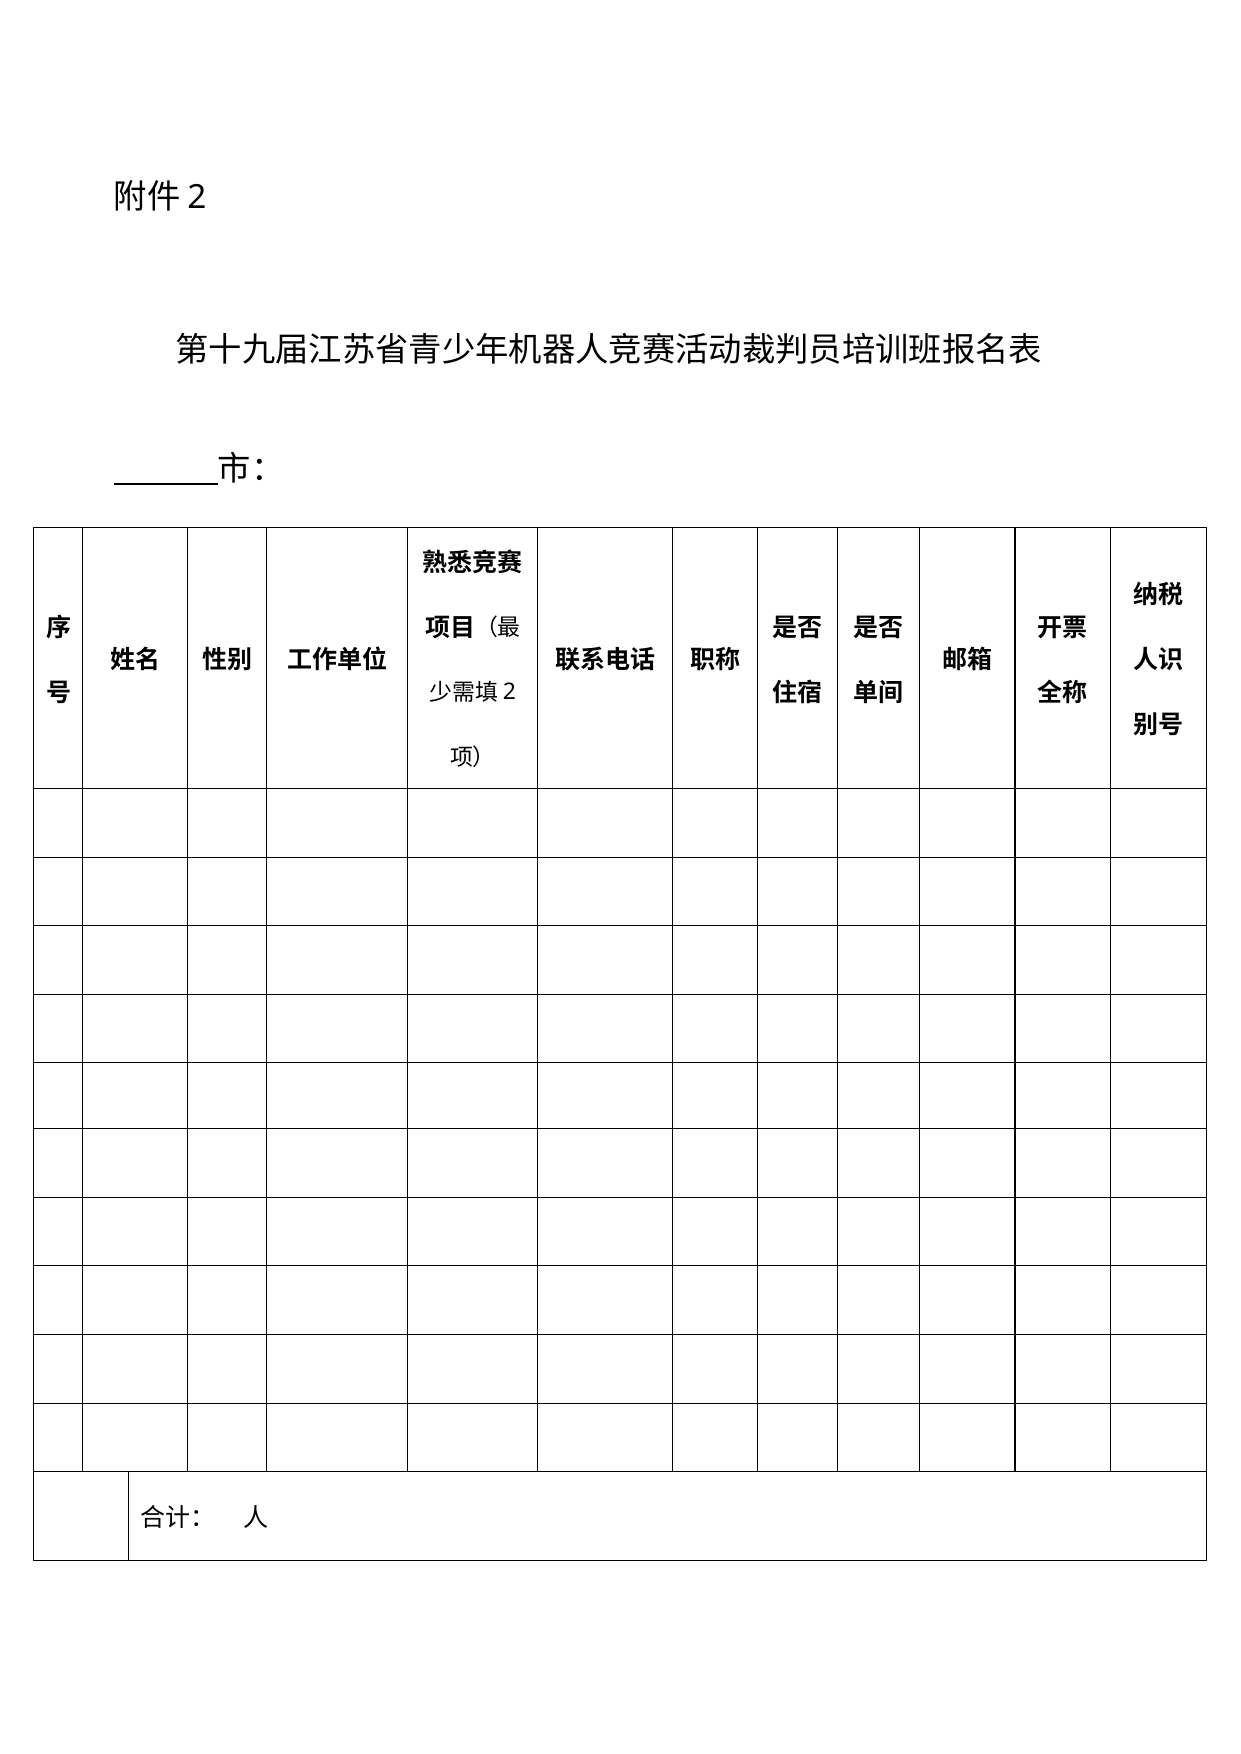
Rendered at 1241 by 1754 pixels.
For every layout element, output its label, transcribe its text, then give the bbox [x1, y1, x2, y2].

table_cell [920, 789, 1014, 857]
table_cell [1016, 1198, 1110, 1265]
table_cell [920, 926, 1014, 994]
table_header 是否单间 [838, 528, 919, 788]
table_cell [188, 1063, 266, 1128]
table_cell 合计： 人 [129, 1472, 1206, 1560]
table_cell [838, 858, 919, 925]
table_cell [838, 1266, 919, 1334]
table_cell [1111, 1198, 1206, 1265]
table_cell [1016, 1129, 1110, 1197]
table_cell [34, 858, 82, 925]
table_cell [1111, 1063, 1206, 1128]
table_cell [673, 1266, 757, 1334]
text 第十九届江苏省青少年机器人竞赛活动裁判员培训班报名表 [114, 315, 1103, 380]
table_cell [538, 858, 672, 925]
table_cell [188, 789, 266, 857]
table_cell [1111, 858, 1206, 925]
table_header 开票全称 [1016, 528, 1110, 788]
table_cell [34, 1198, 82, 1265]
table_cell [920, 1335, 1014, 1402]
table_header 性别 [188, 528, 266, 788]
table_cell [1111, 1266, 1206, 1334]
table_cell [34, 1472, 128, 1560]
table_cell [673, 1404, 757, 1471]
table_cell [34, 1404, 82, 1471]
table_cell [920, 858, 1014, 925]
table_header 序号 [34, 528, 82, 788]
table_cell [673, 789, 757, 857]
table_cell [408, 1266, 537, 1334]
table_cell [34, 789, 82, 857]
table_cell [408, 1198, 537, 1265]
table_cell [673, 858, 757, 925]
table_cell [267, 1404, 407, 1471]
table_header 邮箱 [920, 528, 1014, 788]
table_cell [538, 1266, 672, 1334]
table_cell [838, 1063, 919, 1128]
table_cell [408, 1129, 537, 1197]
table_cell [1111, 995, 1206, 1062]
table_cell [267, 1198, 407, 1265]
table_cell [1016, 1335, 1110, 1402]
table_cell [758, 1266, 837, 1334]
table_cell [673, 995, 757, 1062]
text 附件2 [114, 162, 1053, 227]
table_cell [83, 789, 187, 857]
table_cell [838, 789, 919, 857]
table_cell [673, 1198, 757, 1265]
table_cell [673, 1063, 757, 1128]
table_cell [758, 789, 837, 857]
table_cell [34, 1129, 82, 1197]
table_header 联系电话 [538, 528, 672, 788]
table_cell [188, 995, 266, 1062]
table_header 熟悉竞赛项目（最少需填2项） [408, 528, 537, 788]
table_cell [83, 1129, 187, 1197]
table_cell [1016, 858, 1110, 925]
table_cell [1016, 1404, 1110, 1471]
table_cell [267, 1129, 407, 1197]
table_cell [1016, 926, 1110, 994]
table_cell [838, 926, 919, 994]
table_header 工作单位 [267, 528, 407, 788]
table_cell [188, 858, 266, 925]
table_cell [408, 1063, 537, 1128]
table_cell [267, 858, 407, 925]
table_cell [673, 1129, 757, 1197]
table_header 纳税人识别号 [1111, 528, 1206, 788]
table_cell [34, 1335, 82, 1402]
table_cell [920, 995, 1014, 1062]
table_cell [188, 1404, 266, 1471]
table_cell [758, 1335, 837, 1402]
table_cell [838, 995, 919, 1062]
table_cell [188, 926, 266, 994]
table_cell [83, 926, 187, 994]
table_cell [538, 995, 672, 1062]
table_cell [838, 1129, 919, 1197]
table_cell [838, 1335, 919, 1402]
table_cell [267, 1335, 407, 1402]
table_cell [920, 1266, 1014, 1334]
table_cell [758, 858, 837, 925]
table_cell [758, 1063, 837, 1128]
table_cell [758, 1404, 837, 1471]
table_cell [267, 926, 407, 994]
table_cell [920, 1129, 1014, 1197]
table_cell [538, 1129, 672, 1197]
table_cell [408, 926, 537, 994]
table_cell [267, 1266, 407, 1334]
table_cell [920, 1404, 1014, 1471]
table_cell [408, 858, 537, 925]
table_cell [758, 995, 837, 1062]
table_cell [1016, 995, 1110, 1062]
table_cell [758, 1198, 837, 1265]
table_cell [1111, 1129, 1206, 1197]
table_cell [1016, 1266, 1110, 1334]
table_cell [1111, 926, 1206, 994]
table_cell [758, 926, 837, 994]
table_cell [838, 1198, 919, 1265]
table_cell [34, 1266, 82, 1334]
table_cell [758, 1129, 837, 1197]
table_cell [1111, 1404, 1206, 1471]
table_cell [538, 789, 672, 857]
table_cell [408, 789, 537, 857]
table_cell [267, 789, 407, 857]
table_cell [34, 995, 82, 1062]
table_cell [538, 1198, 672, 1265]
table_cell [83, 995, 187, 1062]
table_cell [920, 1198, 1014, 1265]
table_cell [538, 1063, 672, 1128]
table_cell [920, 1063, 1014, 1128]
table_cell [838, 1404, 919, 1471]
table_cell [83, 858, 187, 925]
table_header 姓名 [83, 528, 187, 788]
table_cell [34, 926, 82, 994]
table_cell [83, 1404, 187, 1471]
table_cell [673, 1335, 757, 1402]
table_cell [1016, 1063, 1110, 1128]
table_cell [188, 1198, 266, 1265]
table_cell [83, 1266, 187, 1334]
table_cell [408, 1335, 537, 1402]
table_cell [1111, 1335, 1206, 1402]
table_cell [1016, 789, 1110, 857]
table_header 是否住宿 [758, 528, 837, 788]
table_cell [188, 1335, 266, 1402]
table_cell [83, 1335, 187, 1402]
table_cell [267, 995, 407, 1062]
table_cell [673, 926, 757, 994]
text 市： [113, 433, 1053, 498]
table_cell [538, 926, 672, 994]
table_cell [408, 995, 537, 1062]
table_header 职称 [673, 528, 757, 788]
table_cell [538, 1404, 672, 1471]
table_cell [538, 1335, 672, 1402]
table_cell [267, 1063, 407, 1128]
table_cell [408, 1404, 537, 1471]
table_cell [83, 1063, 187, 1128]
table_cell [188, 1266, 266, 1334]
table_cell [188, 1129, 266, 1197]
table_cell [83, 1198, 187, 1265]
table_cell [34, 1063, 82, 1128]
table_cell [1111, 789, 1206, 857]
